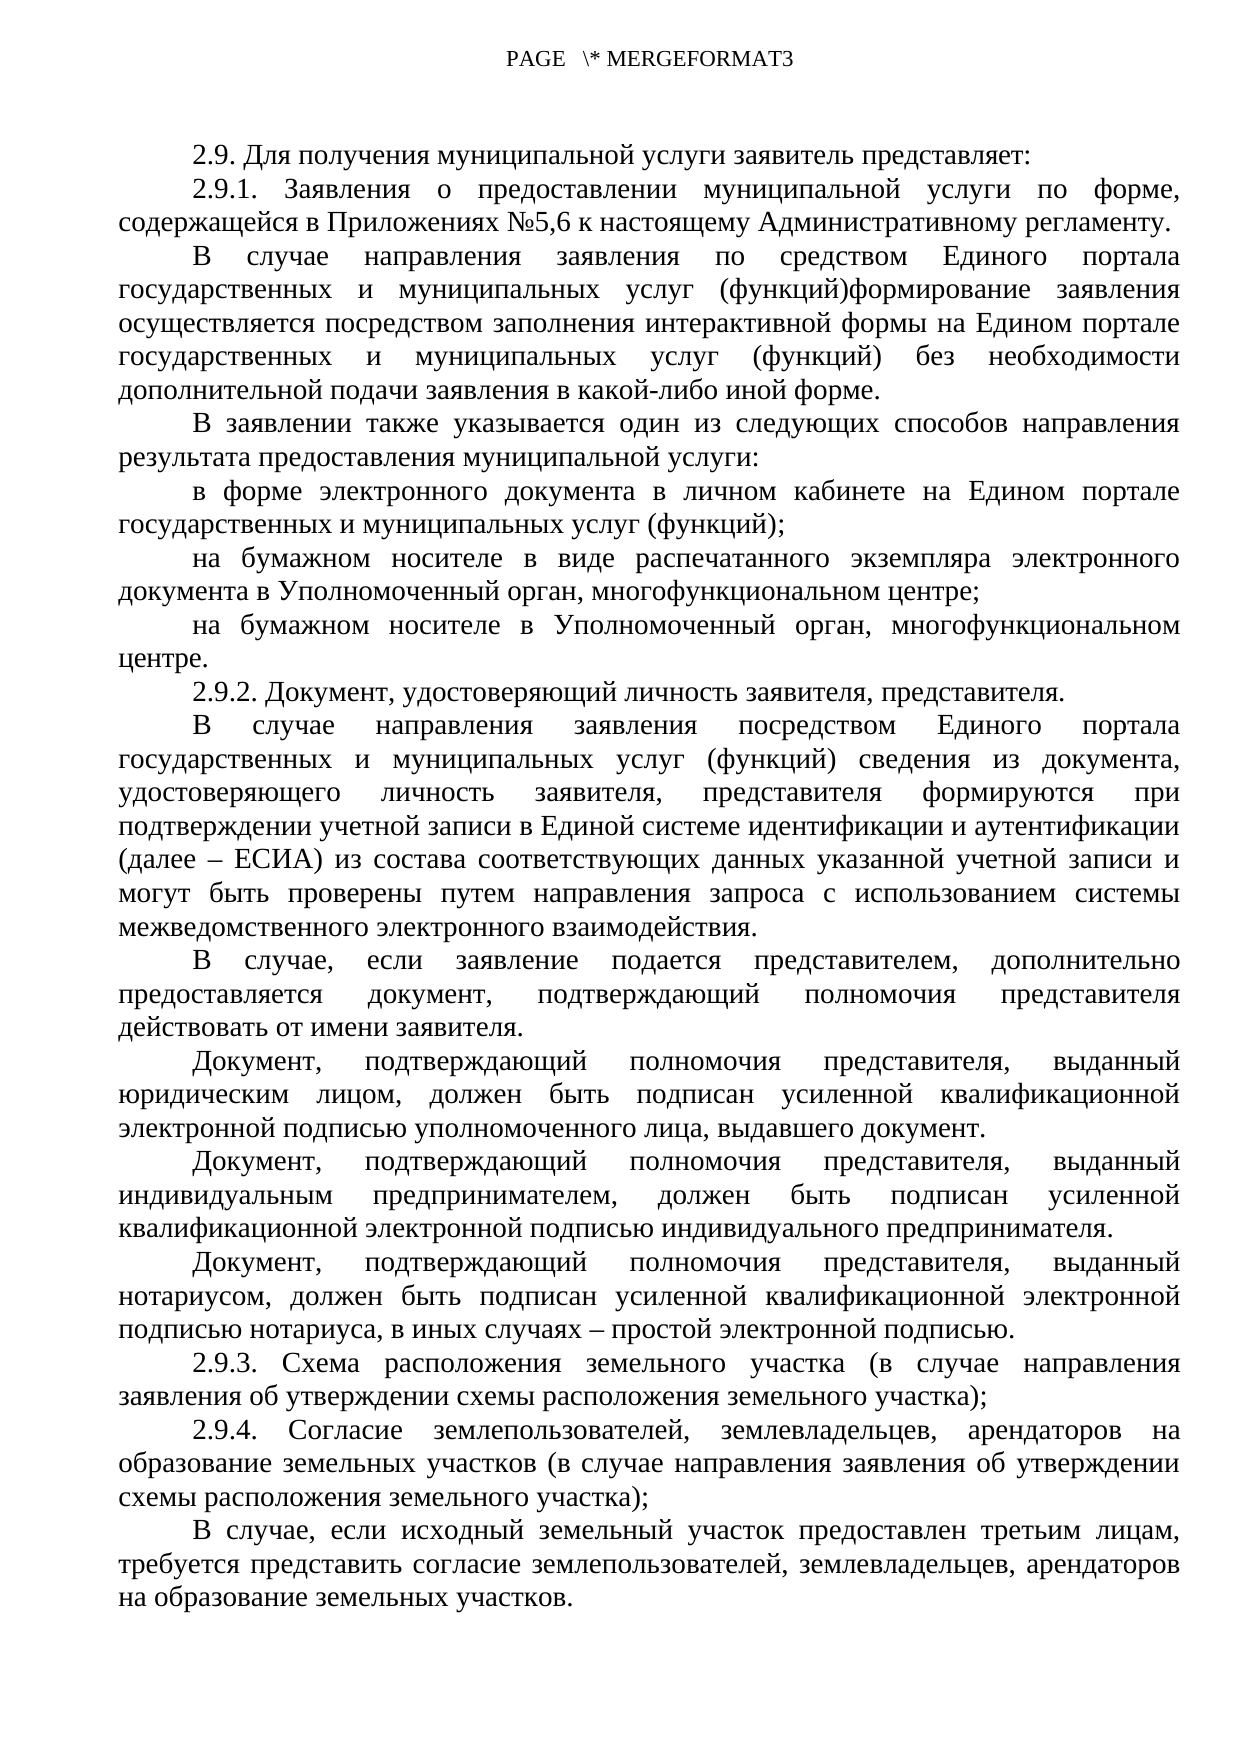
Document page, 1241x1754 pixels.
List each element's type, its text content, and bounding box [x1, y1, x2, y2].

text 2.9.3. Схема расположения земельного участка (в случае направления заявления об утверждении схемы расположения земельного участка); [118, 1345, 1181, 1412]
text В случае направления заявления по средством Единого портала государственных и муниципальных услуг (функций)формирование заявления осуществляется посредством заполнения интерактивной формы на Едином портале государственных и муниципальных услуг (функций) без необходимости дополнительной подачи заявления в какой-либо иной форме. [118, 238, 1181, 406]
text на бумажном носителе в Уполномоченный орган, многофункциональном центре. [118, 607, 1181, 674]
text 2.9.4. Согласие землепользователей, землевладельцев, арендаторов на образование земельных участков (в случае направления заявления об утверждении схемы расположения земельного участка); [118, 1412, 1181, 1512]
text В случае, если заявление подается представителем, дополнительно предоставляется документ, подтверждающий полномочия представителя действовать от имени заявителя. [118, 942, 1181, 1043]
text 2.9. Для получения муниципальной услуги заявитель представляет: [118, 137, 1181, 171]
text 2.9.1. Заявления о предоставлении муниципальной услуги по форме, содержащейся в Приложениях №5,6 к настоящему Административному регламенту. [118, 171, 1181, 238]
text в форме электронного документа в личном кабинете на Едином портале государственных и муниципальных услуг (функций); [118, 473, 1181, 540]
text Документ, подтверждающий полномочия представителя, выданный нотариусом, должен быть подписан усиленной квалификационной электронной подписью нотариуса, в иных случаях – простой электронной подписью. [118, 1244, 1181, 1345]
text В случае направления заявления посредством Единого портала государственных и муниципальных услуг (функций) сведения из документа, удостоверяющего личность заявителя, представителя формируются при подтверждении учетной записи в Единой системе идентификации и аутентификации (далее – ЕСИА) из состава соответствующих данных указанной учетной записи и могут быть проверены путем направления запроса с использованием системы межведомственного электронного взаимодействия. [118, 707, 1181, 942]
text 2.9.2. Документ, удостоверяющий личность заявителя, представителя. [118, 674, 1181, 707]
text В заявлении также указывается один из следующих способов направления результата предоставления муниципальной услуги: [118, 406, 1181, 473]
text на бумажном носителе в виде распечатанного экземпляра электронного документа в Уполномоченный орган, многофункциональном центре; [118, 540, 1181, 607]
text Документ, подтверждающий полномочия представителя, выданный индивидуальным предпринимателем, должен быть подписан усиленной квалификационной электронной подписью индивидуального предпринимателя. [118, 1143, 1181, 1244]
text В случае, если исходный земельный участок предоставлен третьим лицам, требуется представить согласие землепользователей, землевладельцев, арендаторов на образование земельных участков. [118, 1512, 1181, 1613]
text Документ, подтверждающий полномочия представителя, выданный юридическим лицом, должен быть подписан усиленной квалификационной электронной подписью уполномоченного лица, выдавшего документ. [118, 1043, 1181, 1143]
